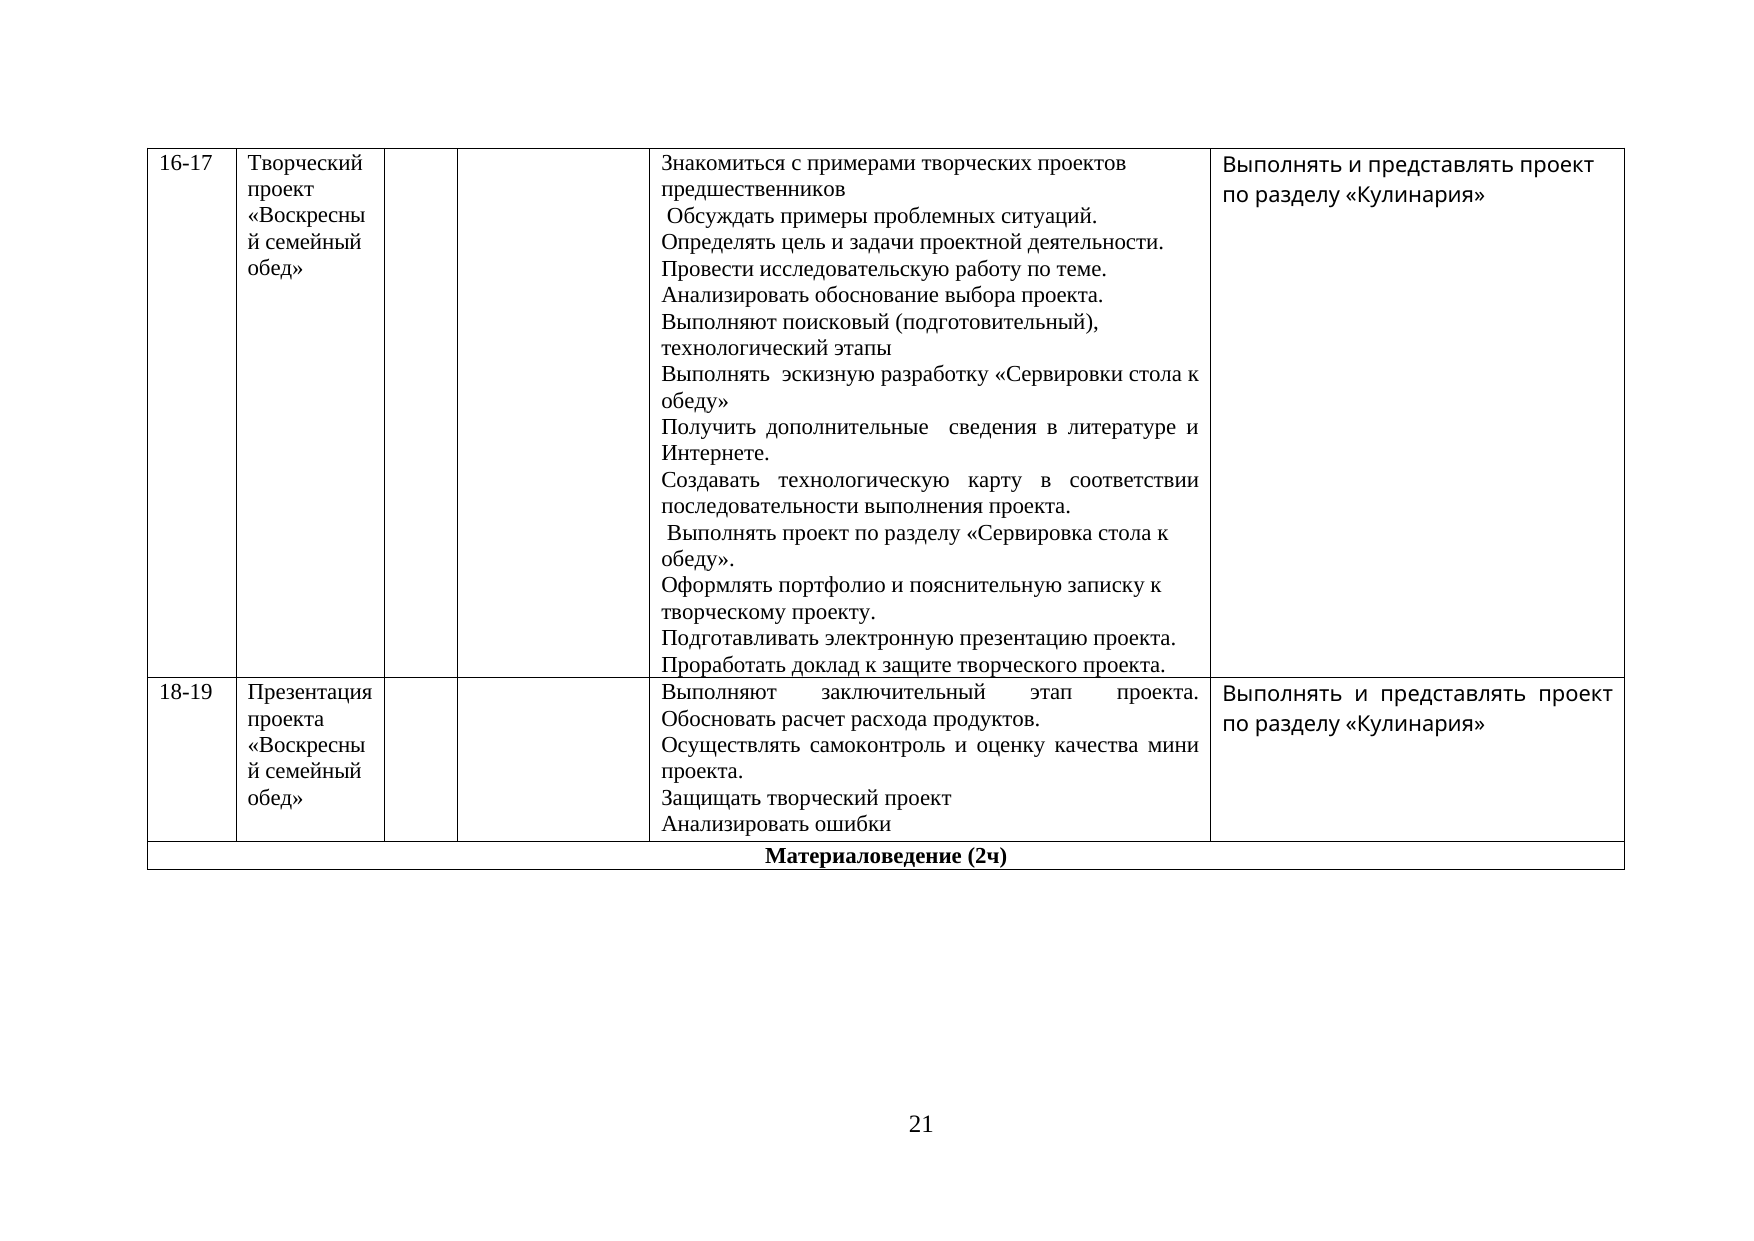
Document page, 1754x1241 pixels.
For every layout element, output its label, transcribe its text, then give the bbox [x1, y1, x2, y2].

table_cell 16-17 [148, 149, 236, 677]
table_cell Выполнять и представлять проект по разделу «Кулинария» [1211, 149, 1624, 677]
table_cell [458, 149, 649, 677]
table_cell Выполнять и представлять проект по разделу «Кулинария» [1211, 678, 1624, 841]
table_cell Знакомиться с примерами творческих проектов предшественников Обсуждать примеры проблемных ситуаций. Определять цель и задачи проектной деятельности. Провести исследовательскую работу по теме. Анализировать обоснование выбора проекта. Выполняют поисковый (подготовительный), технологический этапы Выполнять эскизную разработку «Сервировки стола к обеду» Получить дополнительные сведения в литературе и Интернете. Создавать технологическую карту в соответствии последовательности выполнения проекта. Выполнять проект по разделу «Сервировка стола к обеду». Оформлять портфолио и пояснительную записку к творческому проекту. Подготавливать электронную презентацию проекта. Проработать доклад к защите творческого проекта. [650, 149, 1210, 677]
table_cell [458, 678, 649, 841]
table_cell 18-19 [148, 678, 236, 841]
table_cell Материаловедение (2ч) [148, 842, 1624, 869]
table_cell [385, 149, 457, 677]
table_cell Презентация проекта «Воскресный семейный обед» [237, 678, 384, 841]
table_cell [385, 678, 457, 841]
table_cell Выполняют заключительный этап проекта. Обосновать расчет расхода продуктов. Осуществлять самоконтроль и оценку качества мини проекта. Защищать творческий проект Анализировать ошибки [650, 678, 1210, 841]
table_cell Творческий проект «Воскресный семейный обед» [237, 149, 384, 677]
